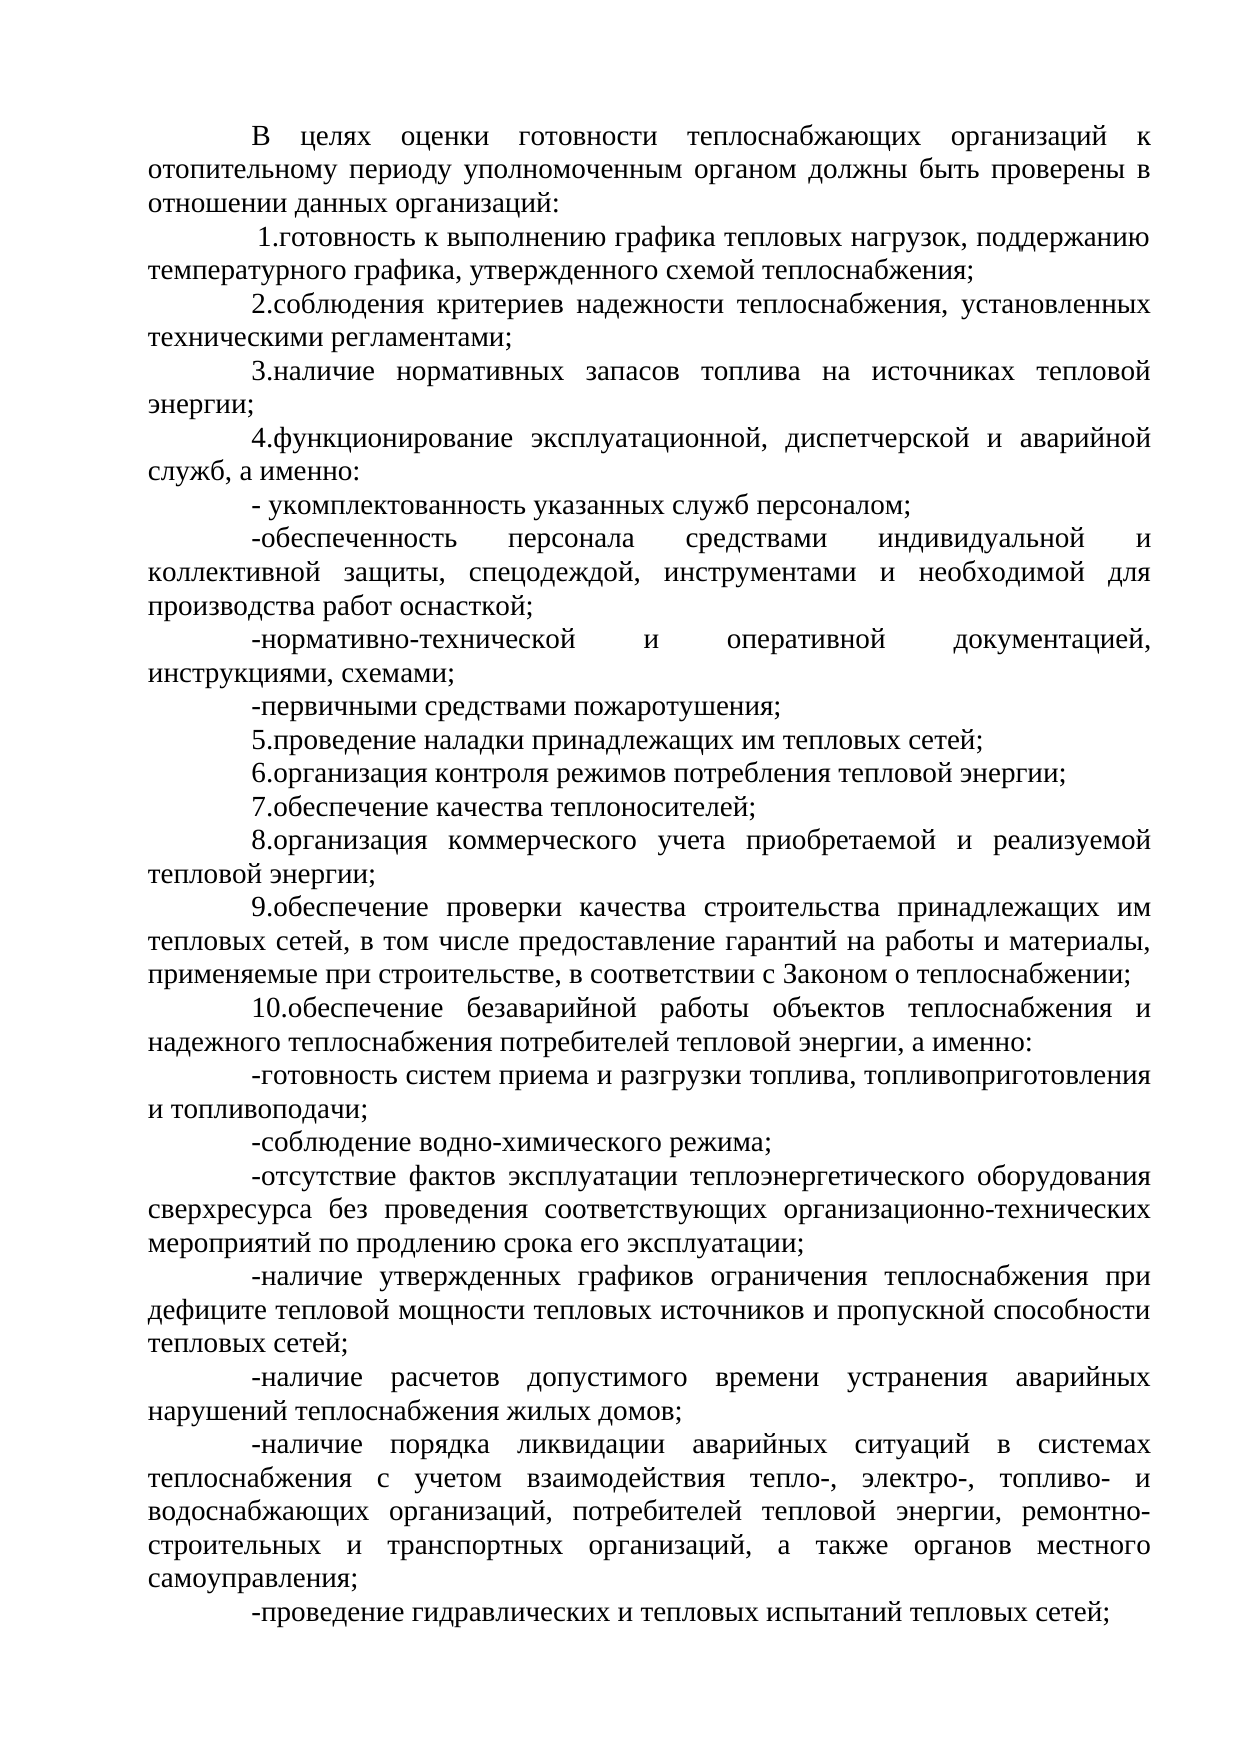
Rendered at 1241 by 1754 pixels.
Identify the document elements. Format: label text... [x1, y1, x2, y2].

text -готовность систем приема и разгрузки топлива, топливоприготовления и топливоподачи; [148, 1057, 1152, 1124]
text 7.обеспечение качества теплоносителей; [148, 789, 1152, 822]
text 5.проведение наладки принадлежащих им тепловых сетей; [148, 722, 1152, 755]
text 6.организация контроля режимов потребления тепловой энергии; [148, 755, 1152, 789]
text -наличие расчетов допустимого времени устранения аварийных нарушений теплоснабжения жилых домов; [148, 1359, 1152, 1426]
text 10.обеспечение безаварийной работы объектов теплоснабжения и надежного теплоснабжения потребителей тепловой энергии, а именно: [148, 990, 1152, 1057]
text -нормативно-технической и оперативной документацией, инструкциями, схемами; [148, 621, 1152, 688]
text -отсутствие фактов эксплуатации теплоэнергетического оборудования сверхресурса без проведения соответствующих организационно-технических мероприятий по продлению срока его эксплуатации; [148, 1158, 1152, 1258]
text -соблюдение водно-химического режима; [148, 1124, 1152, 1158]
text В целях оценки готовности теплоснабжающих организаций к отопительному периоду уполномоченным органом должны быть проверены в отношении данных организаций: [148, 118, 1152, 219]
text -первичными средствами пожаротушения; [148, 688, 1152, 722]
text 9.обеспечение проверки качества строительства принадлежащих им тепловых сетей, в том числе предоставление гарантий на работы и материалы, применяемые при строительстве, в соответствии с Законом о теплоснабжении; [148, 889, 1152, 990]
text -проведение гидравлических и тепловых испытаний тепловых сетей; [148, 1594, 1152, 1627]
text 1.готовность к выполнению графика тепловых нагрузок, поддержанию температурного графика, утвержденного схемой теплоснабжения; [148, 219, 1152, 286]
text -наличие утвержденных графиков ограничения теплоснабжения при дефиците тепловой мощности тепловых источников и пропускной способности тепловых сетей; [148, 1258, 1152, 1359]
text 4.функционирование эксплуатационной, диспетчерской и аварийной служб, а именно: [148, 420, 1152, 487]
text 8.организация коммерческого учета приобретаемой и реализуемой тепловой энергии; [148, 822, 1152, 889]
text 2.соблюдения критериев надежности теплоснабжения, установленных техническими регламентами; [148, 286, 1152, 353]
text 3.наличие нормативных запасов топлива на источниках тепловой энергии; [148, 353, 1152, 420]
text -наличие порядка ликвидации аварийных ситуаций в системах теплоснабжения с учетом взаимодействия тепло-, электро-, топливо- и водоснабжающих организаций, потребителей тепловой энергии, ремонтно-строительных и транспортных организаций, а также органов местного самоуправления; [148, 1426, 1152, 1594]
text - укомплектованность указанных служб персоналом; [148, 487, 1152, 521]
text -обеспеченность персонала средствами индивидуальной и коллективной защиты, спецодеждой, инструментами и необходимой для производства работ оснасткой; [148, 521, 1152, 621]
